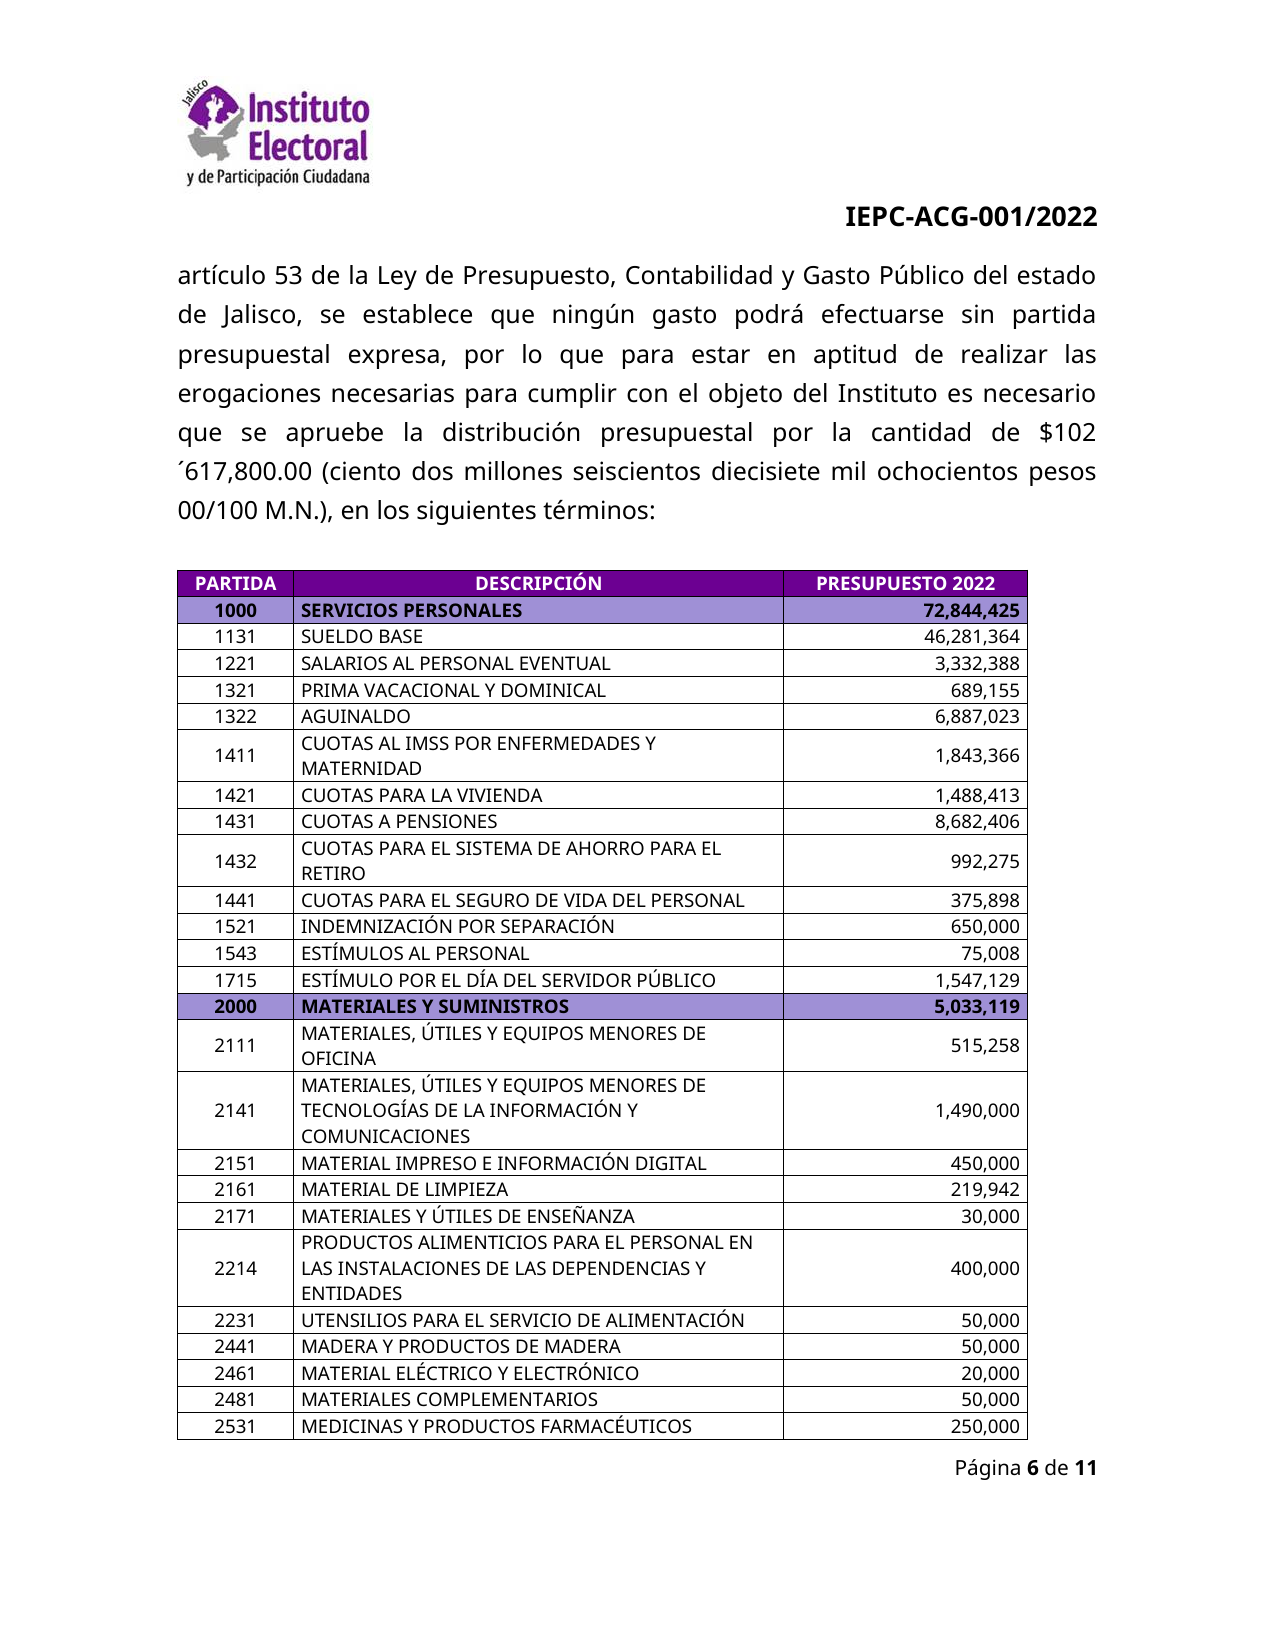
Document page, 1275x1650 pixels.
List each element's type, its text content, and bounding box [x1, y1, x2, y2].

table_cell 1,488,413 [784, 782, 1027, 808]
table_cell 30,000 [784, 1203, 1027, 1228]
table_cell 219,942 [784, 1176, 1027, 1202]
table_cell AGUINALDO [294, 704, 783, 729]
table_cell 1715 [178, 967, 293, 992]
table_cell MATERIAL IMPRESO E INFORMACIÓN DIGITAL [294, 1150, 783, 1175]
table_cell 50,000 [784, 1334, 1027, 1359]
table_cell 46,281,364 [784, 624, 1027, 649]
table_cell ESTÍMULO POR EL DÍA DEL SERVIDOR PÚBLICO [294, 967, 783, 992]
table_cell 1221 [178, 650, 293, 676]
table_cell 689,155 [784, 677, 1027, 702]
table_cell 8,682,406 [784, 809, 1027, 834]
table_cell 450,000 [784, 1150, 1027, 1175]
table_cell MADERA Y PRODUCTOS DE MADERA [294, 1334, 783, 1359]
table_cell 992,275 [784, 835, 1027, 886]
table_cell 1321 [178, 677, 293, 702]
table_cell 1411 [178, 730, 293, 781]
table_cell SUELDO BASE [294, 624, 783, 649]
table_cell 2161 [178, 1176, 293, 1202]
table_cell 1,490,000 [784, 1072, 1027, 1149]
table_cell 1521 [178, 914, 293, 939]
table_cell 650,000 [784, 914, 1027, 939]
table_cell MATERIALES, ÚTILES Y EQUIPOS MENORES DE TECNOLOGÍAS DE LA INFORMACIÓN Y COMUNICACIONES [294, 1072, 783, 1149]
table_cell 1322 [178, 704, 293, 729]
table_cell 2151 [178, 1150, 293, 1175]
table_cell 1,547,129 [784, 967, 1027, 992]
table_cell 50,000 [784, 1387, 1027, 1412]
table_cell MATERIALES, ÚTILES Y EQUIPOS MENORES DE OFICINA [294, 1020, 783, 1071]
table_cell CUOTAS PARA EL SEGURO DE VIDA DEL PERSONAL [294, 887, 783, 913]
table_cell 75,008 [784, 940, 1027, 966]
table_cell 2214 [178, 1230, 293, 1306]
table_cell ESTÍMULOS AL PERSONAL [294, 940, 783, 966]
table_cell 2461 [178, 1360, 293, 1386]
table_cell 1000 [178, 597, 293, 623]
table_cell 2441 [178, 1334, 293, 1359]
table_cell 50,000 [784, 1307, 1027, 1333]
picture [177, 76, 374, 197]
table_cell 3,332,388 [784, 650, 1027, 676]
table_cell 1431 [178, 809, 293, 834]
table_cell 2231 [178, 1307, 293, 1333]
table_cell 250,000 [784, 1413, 1027, 1439]
table_cell PRODUCTOS ALIMENTICIOS PARA EL PERSONAL EN LAS INSTALACIONES DE LAS DEPENDENCIAS Y ENTIDADES [294, 1230, 783, 1306]
table_cell SALARIOS AL PERSONAL EVENTUAL [294, 650, 783, 676]
table_cell 20,000 [784, 1360, 1027, 1386]
table_cell 2171 [178, 1203, 293, 1228]
table_cell 1432 [178, 835, 293, 886]
table_cell 400,000 [784, 1230, 1027, 1306]
table_cell MATERIALES COMPLEMENTARIOS [294, 1387, 783, 1412]
table_header PRESUPUESTO 2022 [784, 571, 1027, 596]
table_cell 2111 [178, 1020, 293, 1071]
table_cell 1131 [178, 624, 293, 649]
table_header PARTIDA [178, 571, 293, 596]
table_cell 1441 [178, 887, 293, 913]
table_cell INDEMNIZACIÓN POR SEPARACIÓN [294, 914, 783, 939]
table_cell 2481 [178, 1387, 293, 1412]
table_cell 375,898 [784, 887, 1027, 913]
table_cell MATERIAL DE LIMPIEZA [294, 1176, 783, 1202]
table_cell 6,887,023 [784, 704, 1027, 729]
table_cell 1,843,366 [784, 730, 1027, 781]
table_cell 5,033,119 [784, 994, 1027, 1019]
table_cell 2000 [178, 994, 293, 1019]
table_cell SERVICIOS PERSONALES [294, 597, 783, 623]
table_cell CUOTAS PARA LA VIVIENDA [294, 782, 783, 808]
table_cell MATERIAL ELÉCTRICO Y ELECTRÓNICO [294, 1360, 783, 1386]
table_header DESCRIPCIÓN [294, 571, 783, 596]
table_cell MATERIALES Y ÚTILES DE ENSEÑANZA [294, 1203, 783, 1228]
table_cell PRIMA VACACIONAL Y DOMINICAL [294, 677, 783, 702]
table_cell UTENSILIOS PARA EL SERVICIO DE ALIMENTACIÓN [294, 1307, 783, 1333]
table_cell CUOTAS PARA EL SISTEMA DE AHORRO PARA EL RETIRO [294, 835, 783, 886]
table_cell 1421 [178, 782, 293, 808]
table_cell MATERIALES Y SUMINISTROS [294, 994, 783, 1019]
table_cell 2531 [178, 1413, 293, 1439]
table_cell CUOTAS A PENSIONES [294, 809, 783, 834]
table_cell 1543 [178, 940, 293, 966]
table_cell 2141 [178, 1072, 293, 1149]
table_cell 72,844,425 [784, 597, 1027, 623]
table_cell CUOTAS AL IMSS POR ENFERMEDADES Y MATERNIDAD [294, 730, 783, 781]
table_cell 515,258 [784, 1020, 1027, 1071]
table_cell MEDICINAS Y PRODUCTOS FARMACÉUTICOS [294, 1413, 783, 1439]
